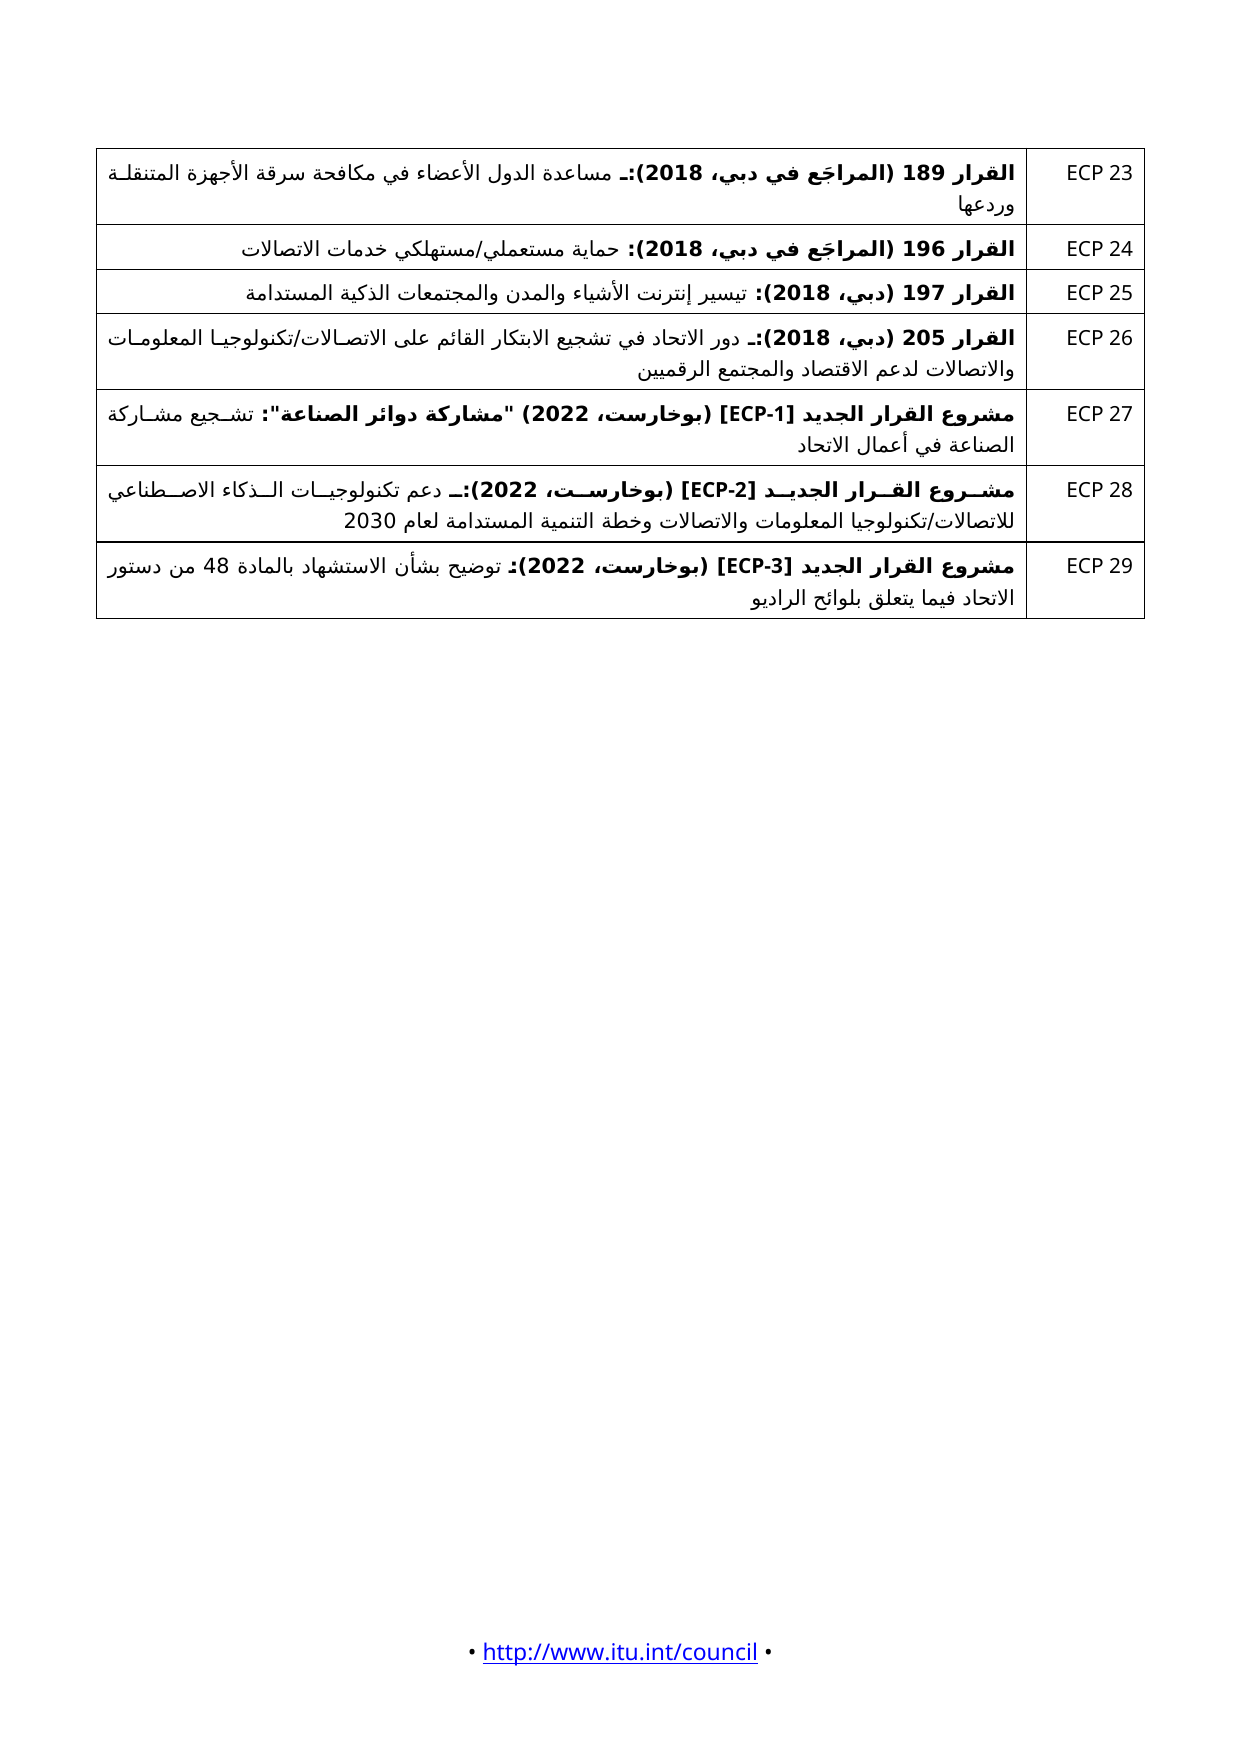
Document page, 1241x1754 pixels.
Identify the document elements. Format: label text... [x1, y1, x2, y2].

table_cell مشروع القرار الجديد [ECP-1] (بوخارست، 2022) "مشاركة دوائر الصناعة": تشجيع مشاركة الصناعة في أعمال الاتحاد [97, 390, 1026, 465]
table_cell القرار 205 (دبي، 2018): دور الاتحاد في تشجيع الابتكار القائم على الاتصالات/تكنولوجيا المعلومات والاتصالات لدعم الاقتصاد والمجتمع الرقميين [97, 314, 1026, 389]
table_cell القرار 196 (المراجَع في دبي، 2018): حماية مستعملي/مستهلكي خدمات الاتصالات [97, 225, 1026, 268]
table_cell ECP 27 [1027, 390, 1144, 465]
table_cell ECP 23 [1027, 149, 1144, 224]
table_cell القرار 197 (دبي، 2018): تيسير إنترنت الأشياء والمدن والمجتمعات الذكية المستدامة [97, 270, 1026, 313]
table_cell مشروع القرار الجديد [ECP-2] (بوخارست، 2022): دعم تكنولوجيات الذكاء الاصطناعي للاتصالات/تكنولوجيا المعلومات والاتصالات وخطة التنمية المستدامة لعام 2030 [97, 466, 1026, 541]
table_cell ECP 24 [1027, 225, 1144, 268]
table_cell ECP 29 [1027, 543, 1144, 617]
table_cell مشروع القرار الجديد [ECP-3] (بوخارست، 2022): توضيح بشأن الاستشهاد بالمادة 48 من دستور الاتحاد فيما يتعلق بلوائح الراديو [97, 543, 1026, 617]
table_cell ECP 28 [1027, 466, 1144, 541]
table_cell ECP 25 [1027, 270, 1144, 313]
table_cell ECP 26 [1027, 314, 1144, 389]
table_cell القرار 189 (المراجَع في دبي، 2018): مساعدة الدول الأعضاء في مكافحة سرقة الأجهزة المتنقلة وردعها [97, 149, 1026, 224]
